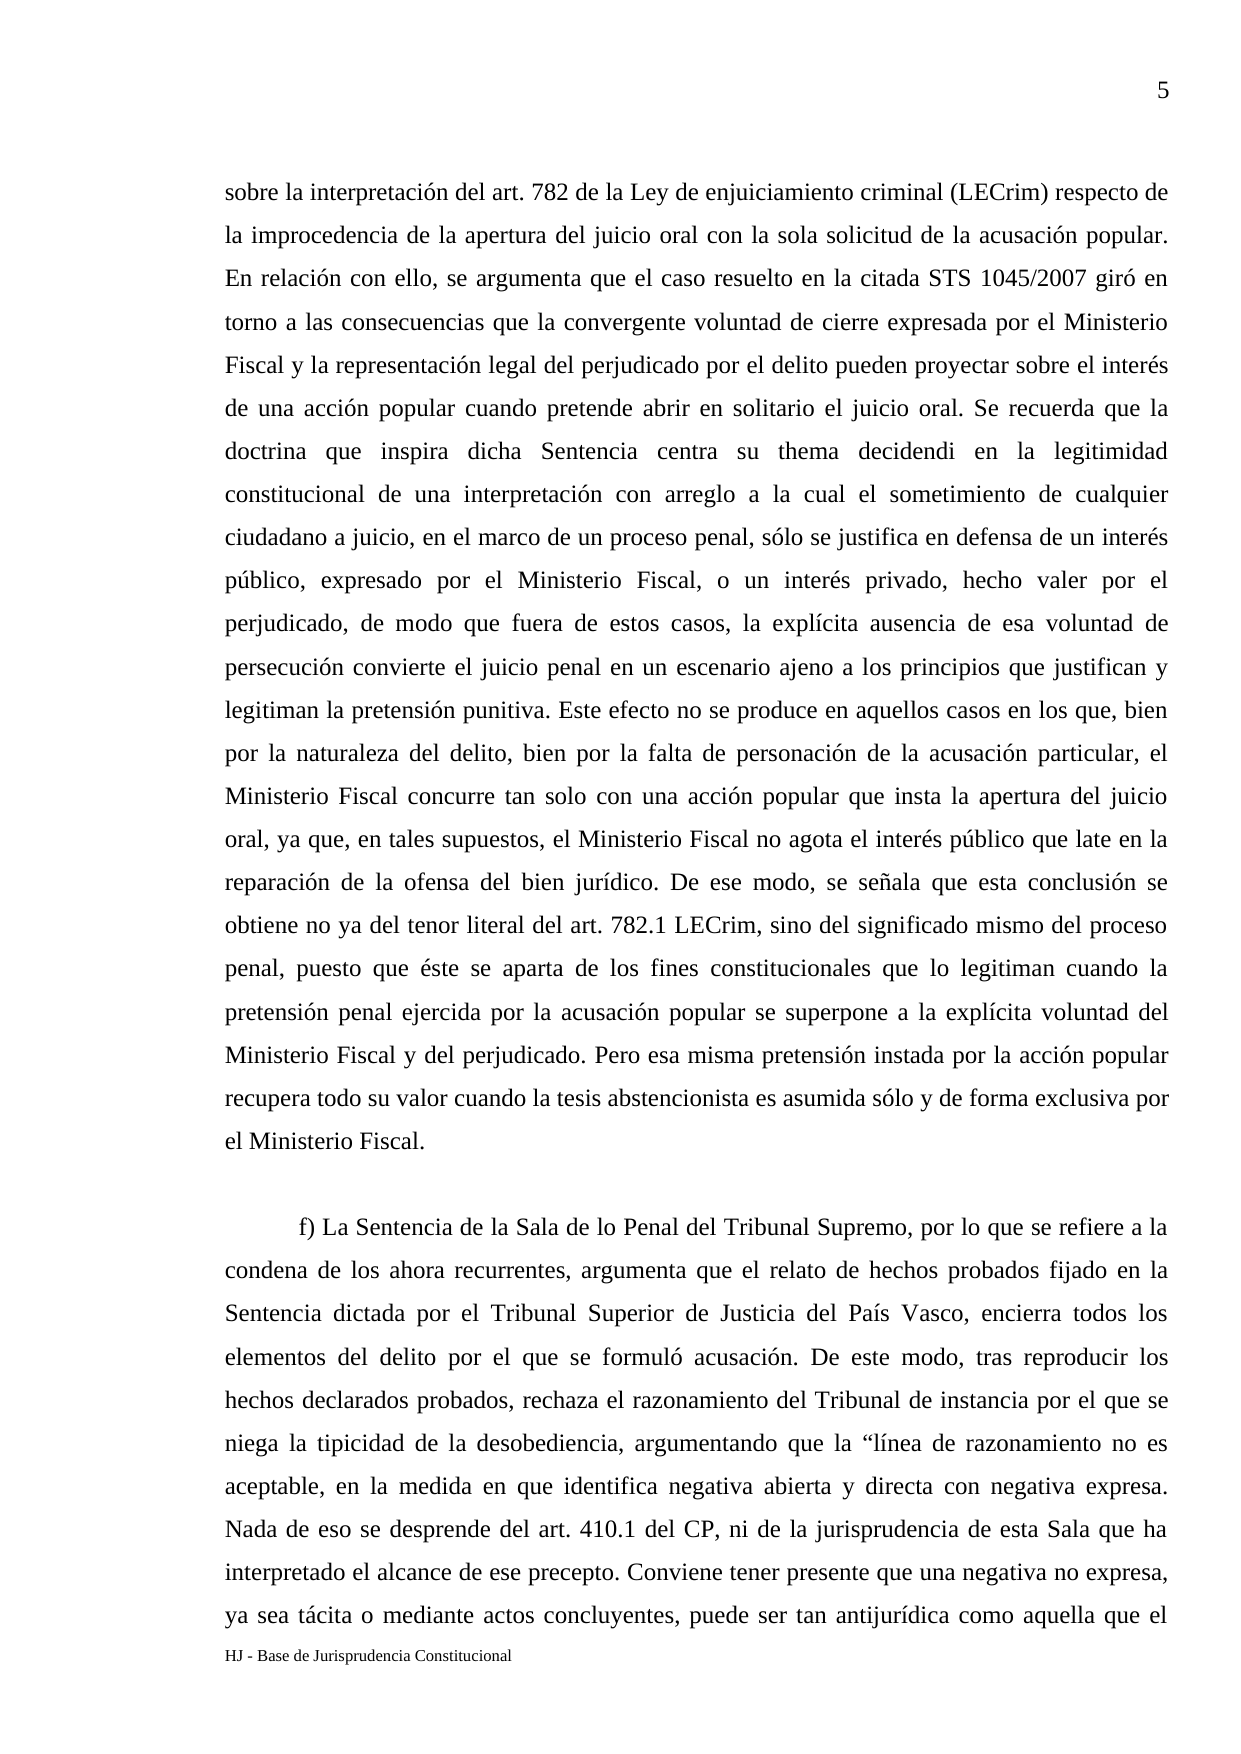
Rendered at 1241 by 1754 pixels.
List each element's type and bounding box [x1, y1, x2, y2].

text [224, 1212, 1169, 1629]
text [224, 177, 1169, 1155]
